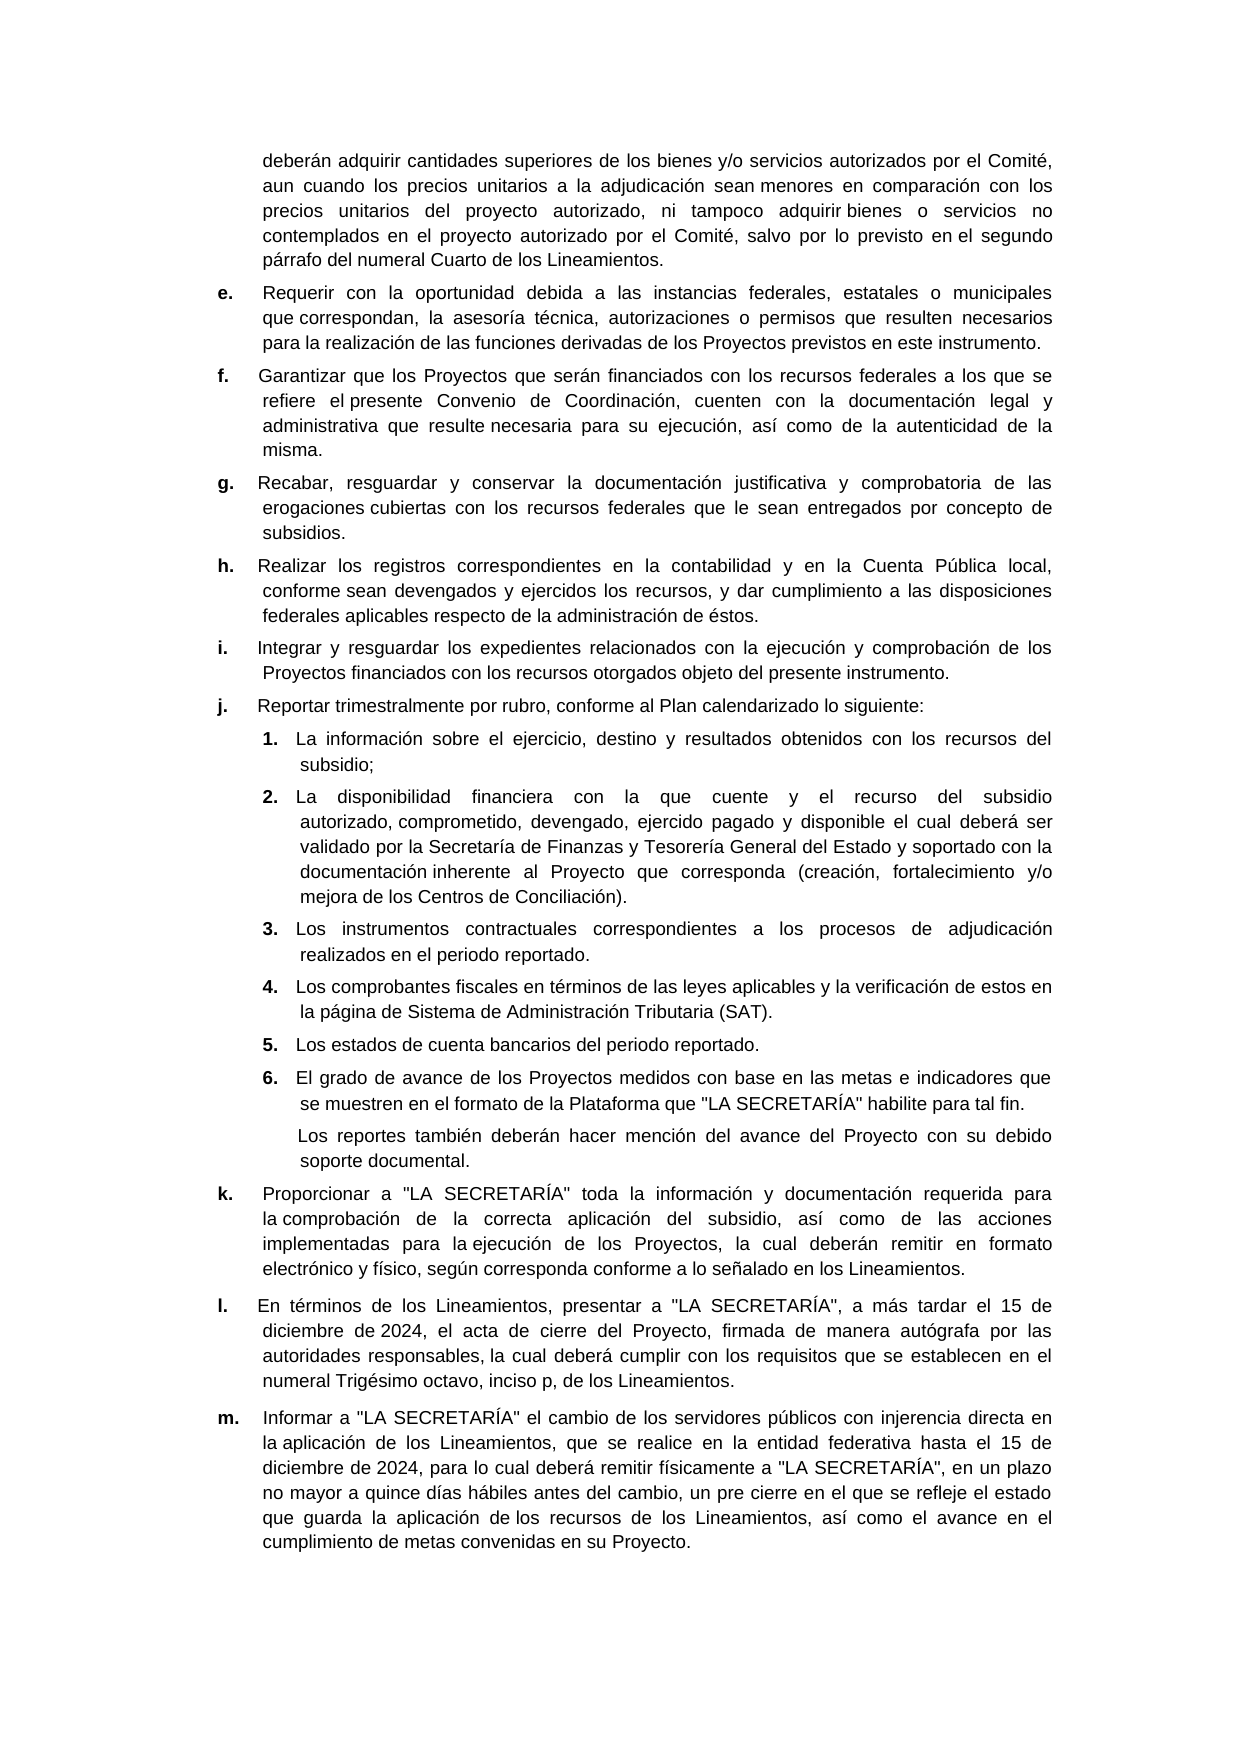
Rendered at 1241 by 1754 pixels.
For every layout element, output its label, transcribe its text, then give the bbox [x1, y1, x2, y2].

text 3. Los instrumentos contractuales correspondientes a los procesos de adjudicación realizados en el periodo reportado. [262, 932, 1053, 965]
text 6. El grado de avance de los Proyectos medidos con base en las metas e indicadores que se muestren en el formato de la Plataforma que "LA SECRETARÍA" habilite para tal fin. [262, 1065, 1053, 1114]
text Los reportes también deberán hacer mención del avance del Proyecto con su debido soporte documental. [262, 1123, 1053, 1172]
text l. En términos de los Lineamientos, presentar a "LA SECRETARÍA", a más tardar el 15 de diciembre de 2024, el acta de cierre del Proyecto, firmada de manera autógrafa por las autoridades responsables, la cual deberá cumplir con los requisitos que se establecen en el numeral Trigésimo octavo, inciso p, de los Lineamientos. [217, 1293, 1053, 1391]
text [217, 150, 1053, 271]
text f. Garantizar que los Proyectos que serán financiados con los recursos federales a los que se refiere el presente Convenio de Coordinación, cuenten con la documentación legal y administrativa que resulte necesaria para su ejecución, así como de la autenticidad de la misma. [217, 374, 1053, 461]
text 2. La disponibilidad financiera con la que cuente y el recurso del subsidio autorizado, comprometido, devengado, ejercido pagado y disponible el cual deberá ser validado por la Secretaría de Finanzas y Tesorería General del Estado y soportado con la documentación inherente al Proyecto que corresponda (creación, fortalecimiento y/o mejora de los Centros de Conciliación). [262, 784, 1053, 907]
text i. Integrar y resguardar los expedientes relacionados con la ejecución y comprobación de los Proyectos financiados con los recursos otorgados objeto del presente instrumento. [217, 635, 1053, 684]
text 1. La información sobre el ejercicio, destino y resultados obtenidos con los recursos del subsidio; [262, 726, 1053, 775]
text 4. Los comprobantes fiscales en términos de las leyes aplicables y la verificación de estos en la página de Sistema de Administración Tributaria (SAT). [262, 990, 1053, 1023]
text 5. Los estados de cuenta bancarios del periodo reportado. [296, 1032, 1053, 1056]
text h. Realizar los registros correspondientes en la contabilidad y en la Cuenta Pública local, conforme sean devengados y ejercidos los recursos, y dar cumplimiento a las disposiciones federales aplicables respecto de la administración de éstos. [217, 552, 1053, 626]
text g. Recabar, resguardar y conservar la documentación justificativa y comprobatoria de las erogaciones cubiertas con los recursos federales que le sean entregados por concepto de subsidios. [217, 470, 1053, 543]
text m. Informar a "LA SECRETARÍA" el cambio de los servidores públicos con injerencia directa en la aplicación de los Lineamientos, que se realice en la entidad federativa hasta el 15 de diciembre de 2024, para lo cual deberá remitir físicamente a "LA SECRETARÍA", en un plazo no mayor a quince días hábiles antes del cambio, un pre cierre en el que se refleje el estado que guarda la aplicación de los recursos de los Lineamientos, así como el avance en el cumplimiento de metas convenidas en su Proyecto. [217, 1405, 1053, 1553]
text e. Requerir con la oportunidad debida a las instancias federales, estatales o municipales que correspondan, la asesoría técnica, autorizaciones o permisos que resulten necesarios para la realización de las funciones derivadas de los Proyectos previstos en este instrumento. [217, 280, 1053, 353]
text k. Proporcionar a "LA SECRETARÍA" toda la información y documentación requerida para la comprobación de la correcta aplicación del subsidio, así como de las acciones implementadas para la ejecución de los Proyectos, la cual deberán remitir en formato electrónico y físico, según corresponda conforme a lo señalado en los Lineamientos. [217, 1181, 1053, 1279]
text j. Reportar trimestralmente por rubro, conforme al Plan calendarizado lo siguiente: [257, 693, 1053, 717]
